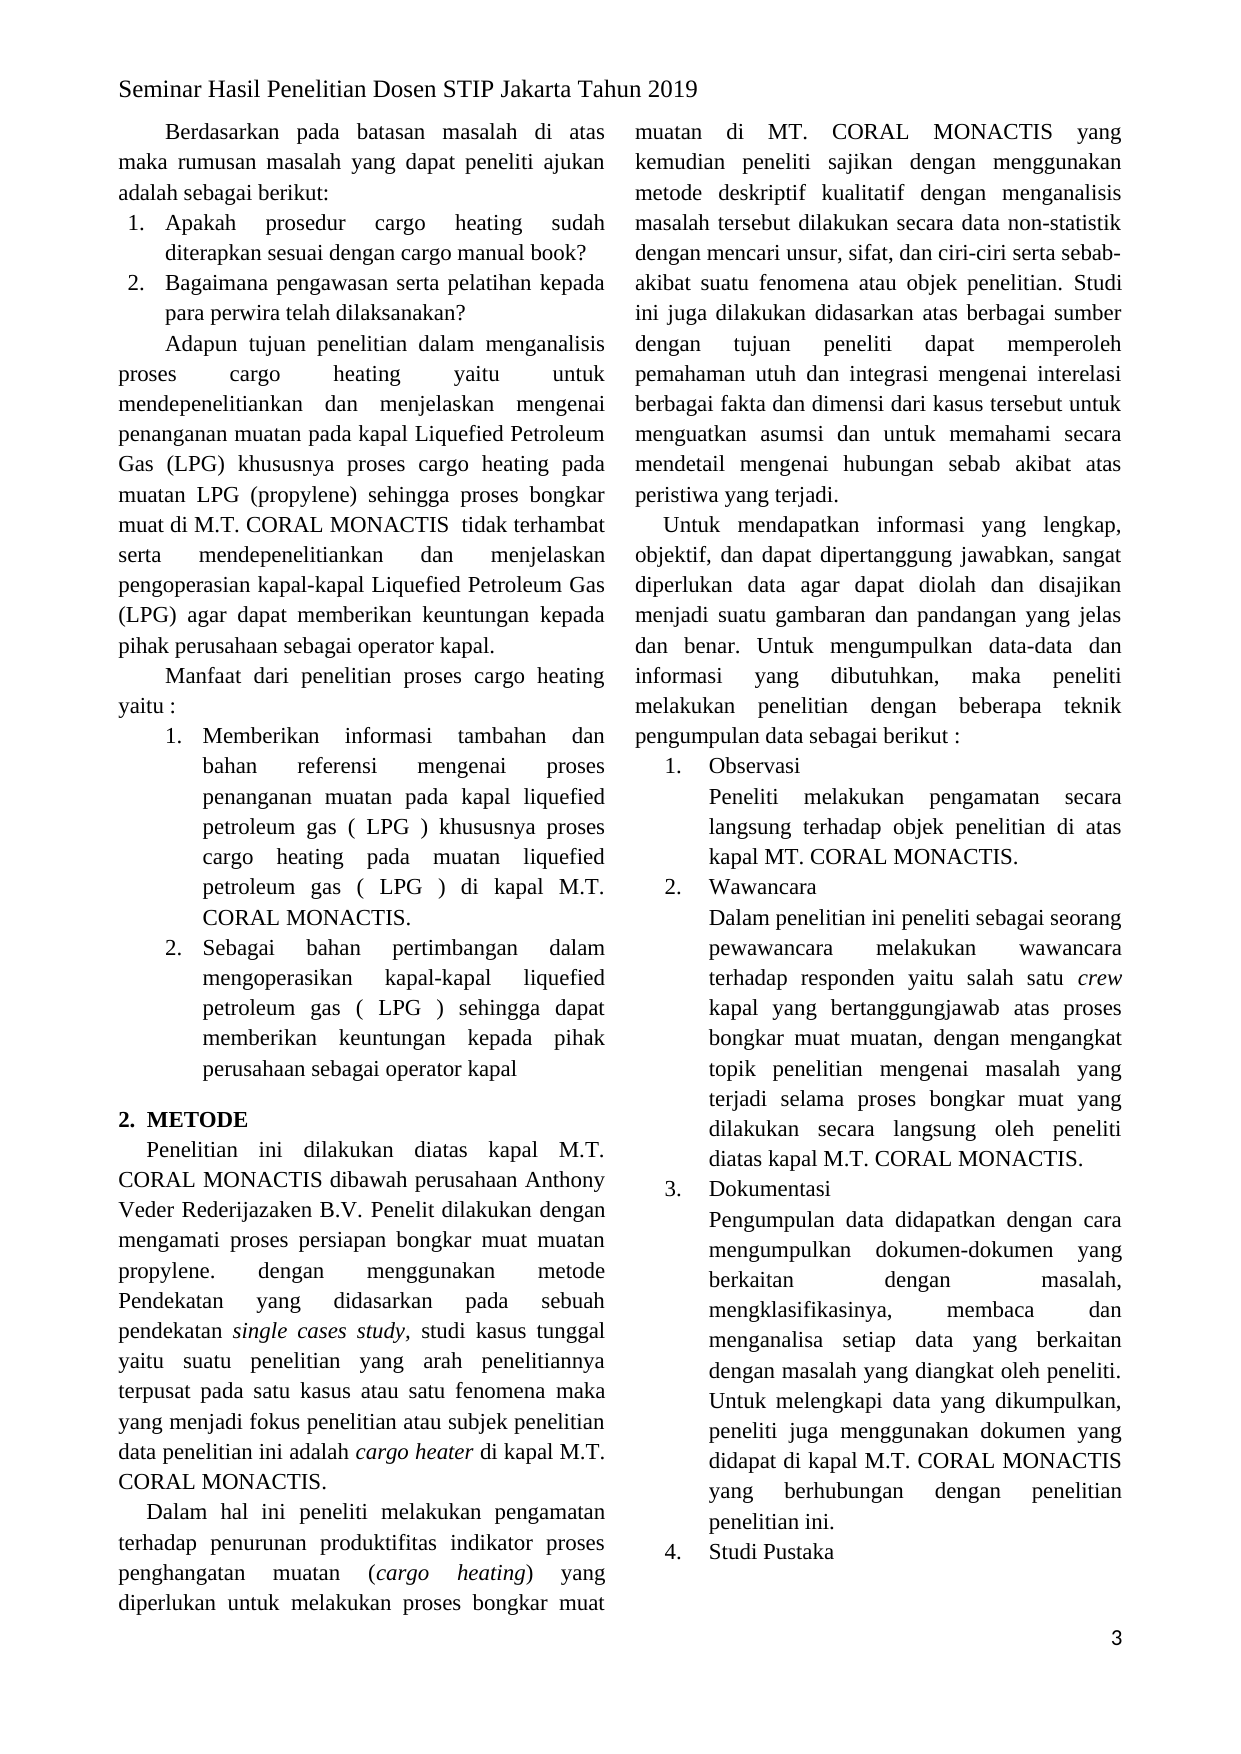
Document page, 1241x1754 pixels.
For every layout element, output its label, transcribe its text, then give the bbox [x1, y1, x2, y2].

list Penelitian ini dilakukan diatas kapal M.T. CORAL MONACTIS dibawah perusahaan Anthony Veder Rederijazaken B.V. Penelit dilakukan dengan mengamati proses persiapan bongkar muat muatan propylene. dengan menggunakan metode Pendekatan yang didasarkan pada sebuah pendekatan single cases study, studi kasus tunggal yaitu suatu penelitian yang arah penelitiannya terpusat pada satu kasus atau satu fenomena maka yang menjadi fokus penelitian atau subjek penelitian data penelitian ini adalah cargo heater di kapal M.T. CORAL MONACTIS. [118, 1136, 605, 1494]
list Wawancara [664, 873, 1122, 900]
text Adapun tujuan penelitian dalam menganalisis proses cargo heating yaitu untuk mendepenelitiankan dan menjelaskan mengenai penanganan muatan pada kapal Liquefied Petroleum Gas (LPG) khususnya proses cargo heating pada muatan LPG (propylene) sehingga proses bongkar muat di M.T. CORAL MONACTIS tidak terhambat serta mendepenelitiankan dan menjelaskan pengoperasian kapal-kapal Liquefied Petroleum Gas (LPG) agar dapat memberikan keuntungan kepada pihak perusahaan sebagai operator kapal. [118, 329, 605, 658]
list Untuk mendapatkan informasi yang lengkap, objektif, dan dapat dipertanggung jawabkan, sangat diperlukan data agar dapat diolah dan disajikan menjadi suatu gambaran dan pandangan yang jelas dan benar. Untuk mengumpulkan data-data dan informasi yang dibutuhkan, maka peneliti melakukan penelitian dengan beberapa teknik pengumpulan data sebagai berikut : [635, 511, 1122, 749]
list Pengumpulan data didapatkan dengan cara mengumpulkan dokumen-dokumen yang berkaitan dengan masalah, mengklasifikasinya, membaca dan menganalisa setiap data yang berkaitan dengan masalah yang diangkat oleh peneliti. Untuk melengkapi data yang dikumpulkan, peneliti juga menggunakan dokumen yang didapat di kapal M.T. CORAL MONACTIS yang berhubungan dengan penelitian penelitian ini. [709, 1206, 1122, 1534]
text Berdasarkan pada batasan masalah di atas maka rumusan masalah yang dapat peneliti ajukan adalah sebagai berikut: [118, 118, 605, 205]
list Studi Pustaka [664, 1538, 1122, 1564]
list Sebagai bahan pertimbangan dalam mengoperasikan kapal-kapal liquefied petroleum gas ( LPG ) sehingga dapat memberikan keuntungan kepada pihak perusahaan sebagai operator kapal [165, 934, 605, 1081]
text 1. Apakah prosedur cargo heating sudah diterapkan sesuai dengan cargo manual book? [127, 209, 605, 265]
list Dalam penelitian ini peneliti sebagai seorang pewawancara melakukan wawancara terhadap responden yaitu salah satu crew kapal yang bertanggungjawab atas proses bongkar muat muatan, dengan mengangkat topik penelitian mengenai masalah yang terjadi selama proses bongkar muat yang dilakukan secara langsung oleh peneliti diatas kapal M.T. CORAL MONACTIS. [709, 903, 1122, 1172]
text 2. Bagaimana pengawasan serta pelatihan kepada para perwira telah dilaksanakan? [127, 269, 605, 326]
list Memberikan informasi tambahan dan bahan referensi mengenai proses penanganan muatan pada kapal liquefied petroleum gas ( LPG ) khususnya proses cargo heating pada muatan liquefied petroleum gas ( LPG ) di kapal M.T. CORAL MONACTIS. [165, 722, 605, 930]
list Observasi [664, 752, 1122, 779]
list Dalam hal ini peneliti melakukan pengamatan terhadap penurunan produktifitas indikator proses penghangatan muatan (cargo heating) yang diperlukan untuk melakukan proses bongkar muat muatan di MT. CORAL MONACTIS yang kemudian peneliti sajikan dengan menggunakan metode deskriptif kualitatif dengan menganalisis masalah tersebut dilakukan secara data non-statistik dengan mencari unsur, sifat, dan ciri-ciri serta sebab-akibat suatu fenomena atau objek penelitian. Studi ini juga dilakukan didasarkan atas berbagai sumber dengan tujuan peneliti dapat memperoleh pemahaman utuh dan integrasi mengenai interelasi berbagai fakta dan dimensi dari kasus tersebut untuk menguatkan asumsi dan untuk memahami secara mendetail mengenai hubungan sebab akibat atas peristiwa yang terjadi. [118, 1498, 605, 1615]
list Dokumentasi [664, 1175, 1122, 1202]
text Manfaat dari penelitian proses cargo heating yaitu : [118, 662, 605, 718]
list Dalam hal ini peneliti melakukan pengamatan terhadap penurunan produktifitas indikator proses penghangatan muatan (cargo heating) yang diperlukan untuk melakukan proses bongkar muat muatan di MT. CORAL MONACTIS yang kemudian peneliti sajikan dengan menggunakan metode deskriptif kualitatif dengan menganalisis masalah tersebut dilakukan secara data non-statistik dengan mencari unsur, sifat, dan ciri-ciri serta sebab-akibat suatu fenomena atau objek penelitian. Studi ini juga dilakukan didasarkan atas berbagai sumber dengan tujuan peneliti dapat memperoleh pemahaman utuh dan integrasi mengenai interelasi berbagai fakta dan dimensi dari kasus tersebut untuk menguatkan asumsi dan untuk memahami secara mendetail mengenai hubungan sebab akibat atas peristiwa yang terjadi. [635, 118, 1122, 507]
text 2. METODE [118, 1106, 605, 1132]
list Peneliti melakukan pengamatan secara langsung terhadap objek penelitian di atas kapal MT. CORAL MONACTIS. [709, 783, 1122, 869]
